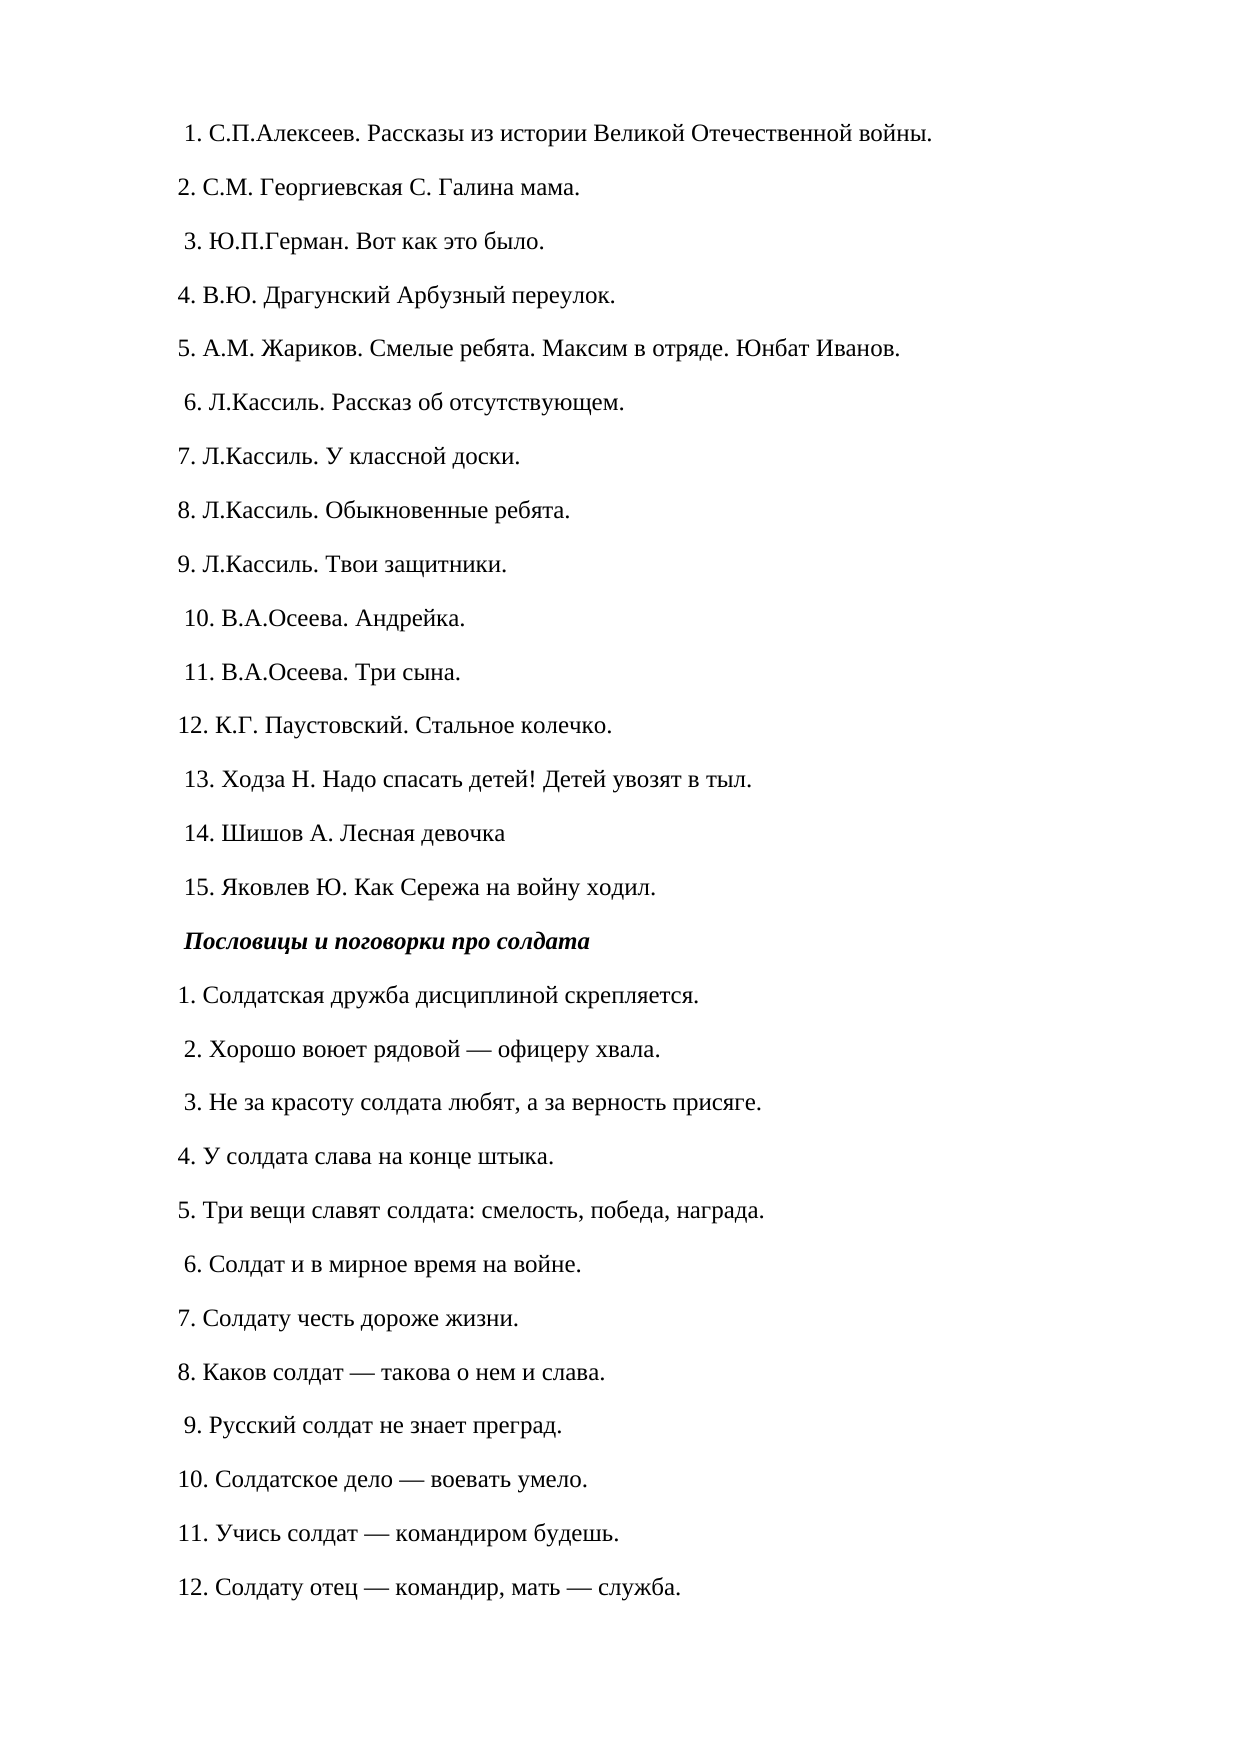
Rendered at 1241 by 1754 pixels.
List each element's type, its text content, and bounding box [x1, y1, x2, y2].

text Пословицы и поговорки про солдата [177, 926, 1152, 955]
text 10. В.А.Осеева. Андрейка. [177, 603, 1152, 632]
text 7. Л.Кассиль. У классной доски. [177, 441, 1152, 470]
text 2. Хорошо воюет рядовой — офицеру хвала. [177, 1034, 1152, 1062]
text 14. Шишов А. Лесная девочка [177, 818, 1152, 847]
text 5. Три вещи славят солдата: смелость, победа, награда. [177, 1195, 1152, 1224]
text 3. Ю.П.Герман. Вот как это было. [177, 226, 1152, 254]
text 13. Ходза Н. Надо спасать детей! Детей увозят в тыл. [177, 764, 1152, 793]
text 1. Солдатская дружба дисциплиной скрепляется. [177, 980, 1152, 1008]
text 3. Не за красоту солдата любят, а за верность присяге. [177, 1087, 1152, 1116]
text 8. Каков солдат — такова о нем и слава. [177, 1357, 1152, 1386]
text 12. К.Г. Паустовский. Стальное колечко. [177, 711, 1152, 739]
text 12. Солдату отец — командир, мать — служба. [177, 1572, 1152, 1601]
text 1. С.П.Алексеев. Рассказы из истории Великой Отечественной войны. [177, 118, 1152, 147]
text 7. Солдату честь дороже жизни. [177, 1303, 1152, 1332]
text 2. С.М. Георгиевская С. Галина мама. [177, 172, 1152, 201]
text 10. Солдатское дело — воевать умело. [177, 1464, 1152, 1493]
text 15. Яковлев Ю. Как Сережа на войну ходил. [177, 872, 1152, 901]
text 6. Л.Кассиль. Рассказ об отсутствующем. [177, 387, 1152, 416]
text 11. Учись солдат — командиром будешь. [177, 1518, 1152, 1547]
text 4. У солдата слава на конце штыка. [177, 1141, 1152, 1170]
text 9. Л.Кассиль. Твои защитники. [177, 549, 1152, 578]
text 9. Русский солдат не знает преград. [177, 1411, 1152, 1439]
text 11. В.А.Осеева. Три сына. [177, 657, 1152, 685]
text 6. Солдат и в мирное время на войне. [177, 1249, 1152, 1278]
text 8. Л.Кассиль. Обыкновенные ребята. [177, 495, 1152, 524]
text 4. В.Ю. Драгунский Арбузный переулок. [177, 280, 1152, 308]
text 5. А.М. Жариков. Смелые ребята. Максим в отряде. Юнбат Иванов. [177, 333, 1152, 362]
